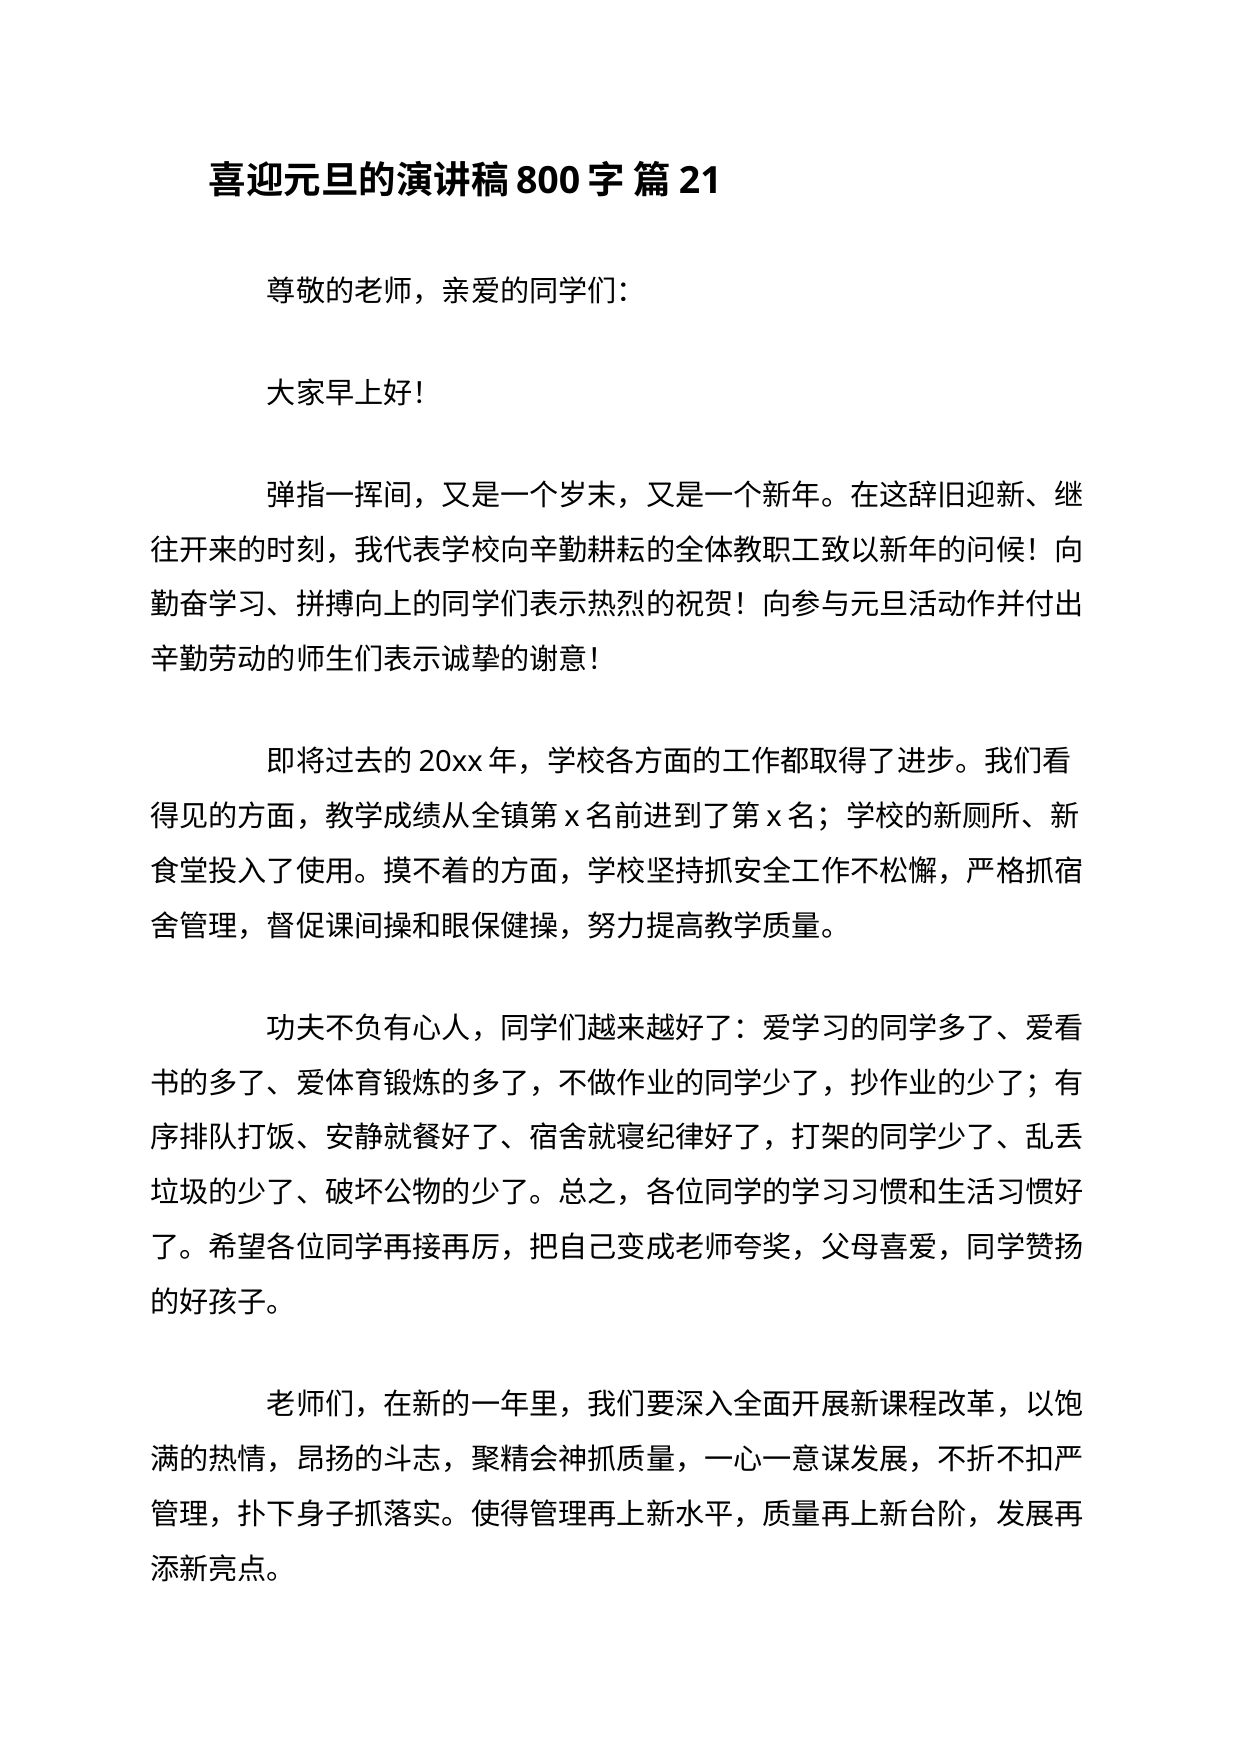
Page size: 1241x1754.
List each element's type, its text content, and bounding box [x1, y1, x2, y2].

text 尊敬的老师，亲爱的同学们： [150, 268, 1090, 310]
text 大家早上好！ [150, 369, 1090, 412]
text 即将过去的20xx年，学校各方面的工作都取得了进步。我们看得见的方面，教学成绩从全镇第x名前进到了第x名；学校的新厕所、新食堂投入了使用。摸不着的方面，学校坚持抓安全工作不松懈，严格抓宿舍管理，督促课间操和眼保健操，努力提高教学质量。 [150, 738, 1090, 945]
text 老师们，在新的一年里，我们要深入全面开展新课程改革，以饱满的热情，昂扬的斗志，聚精会神抓质量，一心一意谋发展，不折不扣严管理，扑下身子抓落实。使得管理再上新水平，质量再上新台阶，发展再添新亮点。 [150, 1381, 1090, 1587]
text 弹指一挥间，又是一个岁末，又是一个新年。在这辞旧迎新、继往开来的时刻，我代表学校向辛勤耕耘的全体教职工致以新年的问候！向勤奋学习、拼搏向上的同学们表示热烈的祝贺！向参与元旦活动作并付出辛勤劳动的师生们表示诚挚的谢意！ [150, 471, 1090, 678]
text 功夫不负有心人，同学们越来越好了：爱学习的同学多了、爱看书的多了、爱体育锻炼的多了，不做作业的同学少了，抄作业的少了；有序排队打饭、安静就餐好了、宿舍就寝纪律好了，打架的同学少了、乱丢垃圾的少了、破坏公物的少了。总之，各位同学的学习习惯和生活习惯好了。希望各位同学再接再厉，把自己变成老师夸奖，父母喜爱，同学赞扬的好孩子。 [150, 1004, 1090, 1321]
text 喜迎元旦的演讲稿800字 篇21 [150, 150, 1090, 204]
